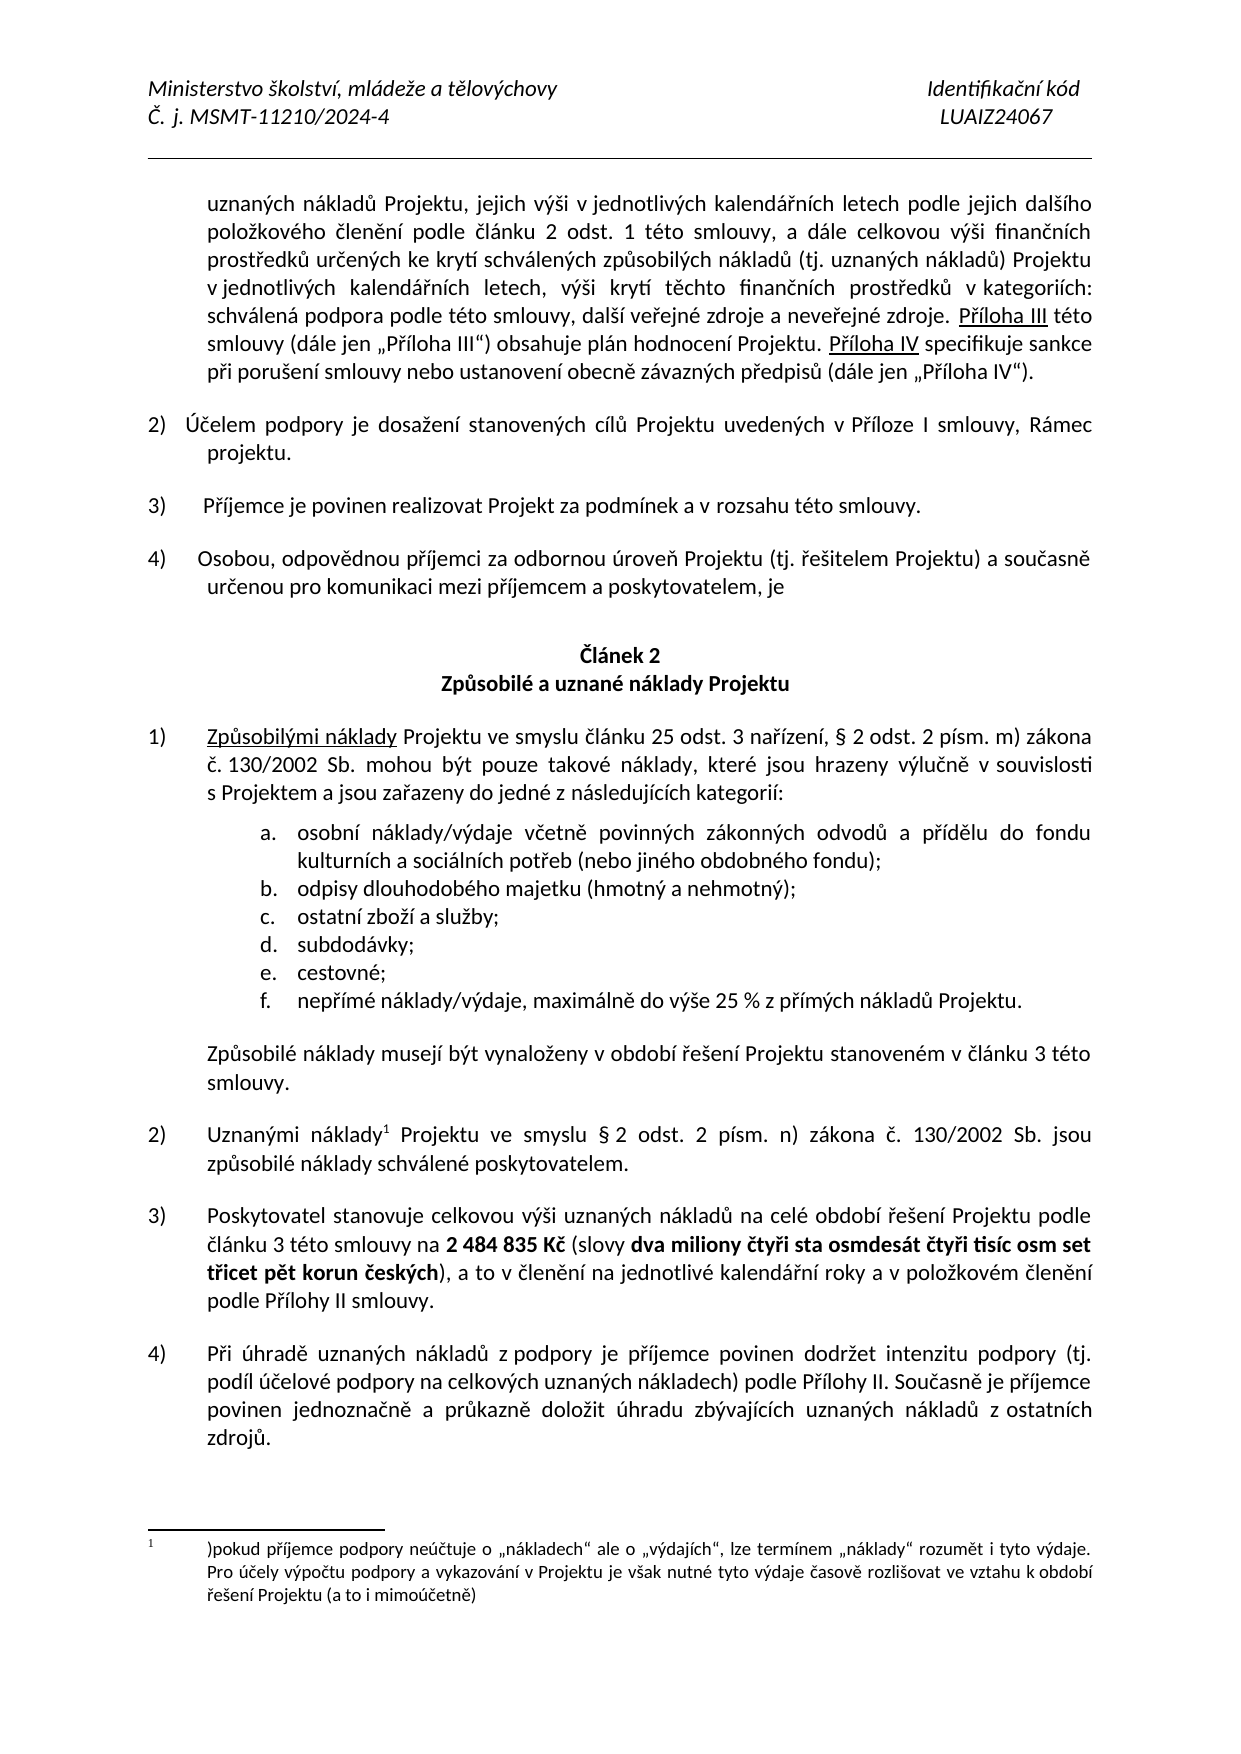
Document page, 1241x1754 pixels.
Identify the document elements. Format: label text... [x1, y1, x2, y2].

list nepřímé náklady/výdaje, maximálně do výše 25 % z přímých nákladů Projektu. [260, 987, 1092, 1014]
list Osobou, odpovědnou příjemci za odbornou úroveň Projektu (tj. řešitelem Projektu) a současně určenou pro komunikaci mezi příjemcem a poskytovatelem, je [148, 544, 1092, 600]
list Účelem podpory je dosažení stanovených cílů Projektu uvedených v Příloze I smlouvy, Rámec projektu. [148, 410, 1092, 466]
list Poskytovatel stanovuje celkovou výši uznaných nákladů na celé období řešení Projektu podle článku 3 této smlouvy na 2 484 835 Kč (slovy dva miliony čtyři sta osmdesát čtyři tisíc osm set třicet pět korun českých), a to v členění na jednotlivé kalendářní roky a v položkovém členění podle Přílohy II smlouvy. [148, 1202, 1092, 1314]
text Způsobilé a uznané náklady Projektu [148, 669, 1092, 697]
list Uznanými náklady Projektu ve smyslu § 2 odst. 2 písm. n) zákona č. 130/2002 Sb. jsou způsobilé náklady schválené poskytovatelem. [148, 1121, 1092, 1177]
list Příjemce je povinen realizovat Projekt za podmínek a v rozsahu této smlouvy. [148, 491, 1092, 519]
list ostatní zboží a služby; [260, 902, 1092, 931]
list subdodávky; [260, 931, 1092, 958]
list osobní náklady/výdaje včetně povinných zákonných odvodů a přídělu do fondu kulturních a sociálních potřeb (nebo jiného obdobného fondu); [260, 818, 1092, 874]
list Při úhradě uznaných nákladů z podpory je příjemce povinen dodržet intenzitu podpory (tj. podíl účelové podpory na celkových uznaných nákladech) podle Přílohy II. Současně je příjemce povinen jednoznačně a průkazně doložit úhradu zbývajících uznaných nákladů z ostatních zdrojů. [148, 1339, 1092, 1451]
list Způsobilými náklady Projektu ve smyslu článku 25 odst. 3 nařízení, § 2 odst. 2 písm. m) zákona č. 130/2002 Sb. mohou být pouze takové náklady, které jsou hrazeny výlučně v souvislosti s Projektem a jsou zařazeny do jedné z následujících kategorií: [148, 722, 1092, 806]
list Způsobilé náklady musejí být vynaloženy v období řešení Projektu stanoveném v článku 3 této smlouvy. [207, 1039, 1092, 1096]
list cestovné; [260, 958, 1092, 987]
list odpisy dlouhodobého majetku (hmotný a nehmotný); [260, 874, 1092, 902]
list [148, 189, 1092, 385]
